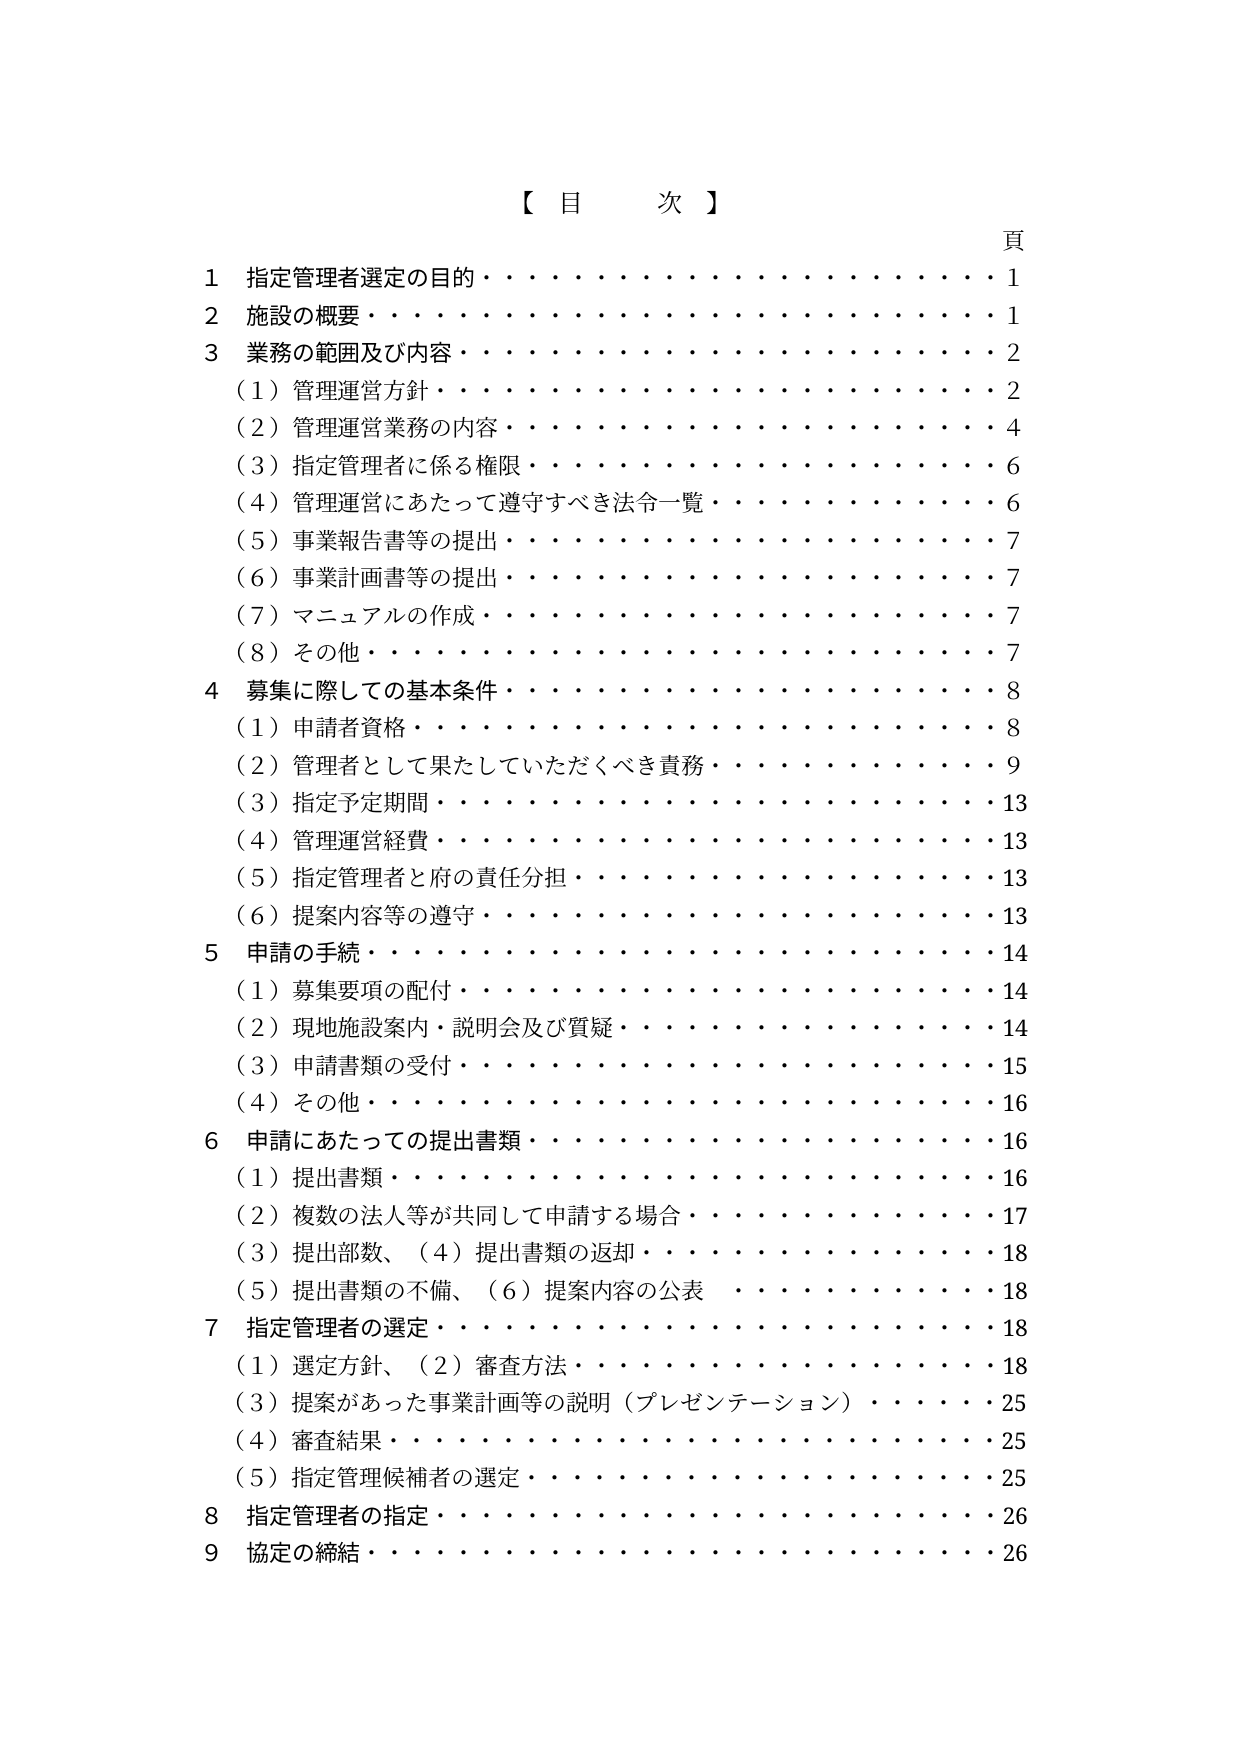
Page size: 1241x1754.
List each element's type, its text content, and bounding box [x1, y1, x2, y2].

text ９ 協定の締結・・・・・・・・・・・・・・・・・・・・・・・・・・・・26 [177, 1533, 1063, 1571]
text １ 指定管理者選定の目的・・・・・・・・・・・・・・・・・・・・・・・１ [177, 258, 1063, 296]
text （３）指定管理者に係る権限・・・・・・・・・・・・・・・・・・・・・６ [177, 446, 1063, 483]
text ８ 指定管理者の指定・・・・・・・・・・・・・・・・・・・・・・・・・26 [177, 1496, 1063, 1533]
text 頁 [177, 221, 1063, 258]
text （２）管理運営業務の内容・・・・・・・・・・・・・・・・・・・・・・４ [177, 408, 1063, 446]
text （２）管理者として果たしていただくべき責務・・・・・・・・・・・・・９ [177, 746, 1063, 783]
text （３）申請書類の受付・・・・・・・・・・・・・・・・・・・・・・・・15 [177, 1046, 1063, 1083]
text （３）指定予定期間・・・・・・・・・・・・・・・・・・・・・・・・・13 [177, 783, 1063, 821]
text （４）審査結果・・・・・・・・・・・・・・・・・・・・・・・・・・・25 [199, 1421, 1063, 1458]
text （１）提出書類・・・・・・・・・・・・・・・・・・・・・・・・・・・16 [177, 1158, 1063, 1196]
text （２）複数の法人等が共同して申請する場合・・・・・・・・・・・・・・17 [177, 1196, 1063, 1233]
text （４）管理運営経費・・・・・・・・・・・・・・・・・・・・・・・・・13 [177, 821, 1063, 858]
text （５）指定管理者と府の責任分担・・・・・・・・・・・・・・・・・・・13 [177, 858, 1063, 896]
text （１）募集要項の配付・・・・・・・・・・・・・・・・・・・・・・・・14 [177, 971, 1063, 1008]
text （５）指定管理候補者の選定・・・・・・・・・・・・・・・・・・・・・25 [199, 1458, 1063, 1496]
text 【目 次】 [177, 183, 1063, 221]
text （３）提出部数、（４）提出書類の返却・・・・・・・・・・・・・・・・18 [177, 1233, 1063, 1271]
text ５ 申請の手続・・・・・・・・・・・・・・・・・・・・・・・・・・・・14 [177, 933, 1063, 971]
text （１）申請者資格・・・・・・・・・・・・・・・・・・・・・・・・・・８ [177, 708, 1063, 746]
text （４）その他・・・・・・・・・・・・・・・・・・・・・・・・・・・・16 [177, 1083, 1063, 1121]
text ７ 指定管理者の選定・・・・・・・・・・・・・・・・・・・・・・・・・18 [177, 1308, 1063, 1346]
text ２ 施設の概要・・・・・・・・・・・・・・・・・・・・・・・・・・・・１ [177, 296, 1063, 333]
text （５）事業報告書等の提出・・・・・・・・・・・・・・・・・・・・・・７ [177, 521, 1063, 558]
text （５）提出書類の不備、（６）提案内容の公表 ・・・・・・・・・・・・18 [177, 1271, 1063, 1308]
text ３ 業務の範囲及び内容・・・・・・・・・・・・・・・・・・・・・・・・２ [177, 333, 1063, 371]
text （６）事業計画書等の提出・・・・・・・・・・・・・・・・・・・・・・７ [177, 558, 1063, 596]
text （８）その他・・・・・・・・・・・・・・・・・・・・・・・・・・・・７ [177, 633, 1063, 671]
text （７）マニュアルの作成・・・・・・・・・・・・・・・・・・・・・・・７ [177, 596, 1063, 633]
text （３）提案があった事業計画等の説明（プレゼンテーション）・・・・・・25 [199, 1383, 1063, 1421]
text （１）管理運営方針・・・・・・・・・・・・・・・・・・・・・・・・・２ [177, 371, 1063, 408]
text （４）管理運営にあたって遵守すべき法令一覧・・・・・・・・・・・・・６ [177, 483, 1063, 521]
text ６ 申請にあたっての提出書類・・・・・・・・・・・・・・・・・・・・・16 [177, 1121, 1063, 1158]
text （２）現地施設案内・説明会及び質疑・・・・・・・・・・・・・・・・・14 [177, 1008, 1063, 1046]
text （６）提案内容等の遵守・・・・・・・・・・・・・・・・・・・・・・・13 [177, 896, 1063, 933]
text ４ 募集に際しての基本条件・・・・・・・・・・・・・・・・・・・・・・８ [177, 671, 1063, 708]
text （１）選定方針、（２）審査方法・・・・・・・・・・・・・・・・・・・18 [177, 1346, 1063, 1383]
